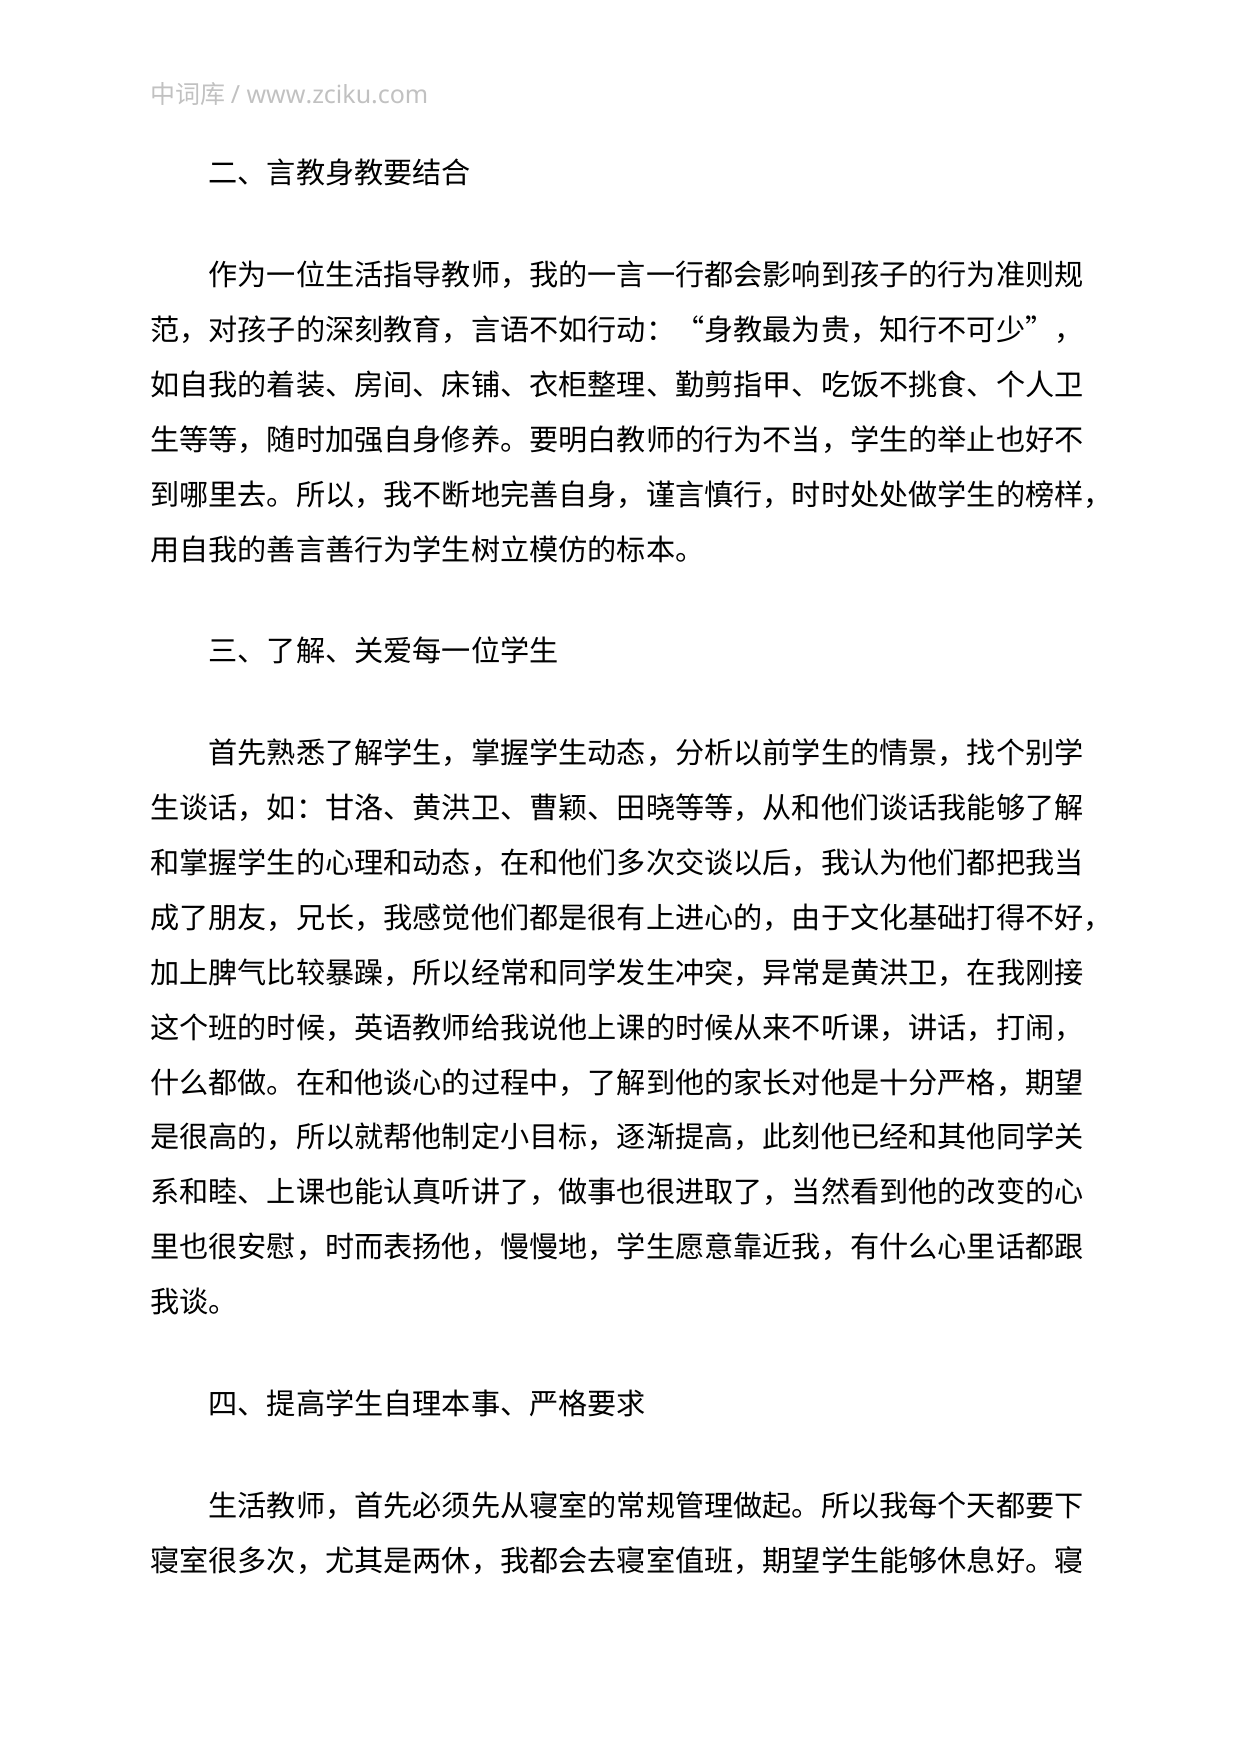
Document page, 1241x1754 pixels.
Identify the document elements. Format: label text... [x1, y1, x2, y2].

text 首先熟悉了解学生，掌握学生动态，分析以前学生的情景，找个别学生谈话，如：甘洛、黄洪卫、曹颖、田晓等等，从和他们谈话我能够了解和掌握学生的心理和动态，在和他们多次交谈以后，我认为他们都把我当成了朋友，兄长，我感觉他们都是很有上进心的，由于文化基础打得不好，加上脾气比较暴躁，所以经常和同学发生冲突，异常是黄洪卫，在我刚接这个班的时候，英语教师给我说他上课的时候从来不听课，讲话，打闹，什么都做。在和他谈心的过程中，了解到他的家长对他是十分严格，期望是很高的，所以就帮他制定小目标，逐渐提高，此刻他已经和其他同学关系和睦、上课也能认真听讲了，做事也很进取了，当然看到他的改变的心里也很安慰，时而表扬他，慢慢地，学生愿意靠近我，有什么心里话都跟我谈。 [150, 730, 1090, 1321]
text 二、言教身教要结合 [150, 150, 1090, 192]
text 作为一位生活指导教师，我的一言一行都会影响到孩子的行为准则规范，对孩子的深刻教育，言语不如行动：“身教最为贵，知行不可少”，如自我的着装、房间、床铺、衣柜整理、勤剪指甲、吃饭不挑食、个人卫生等等，随时加强自身修养。要明白教师的行为不当，学生的举止也好不到哪里去。所以，我不断地完善自身，谨言慎行，时时处处做学生的榜样，用自我的善言善行为学生树立模仿的标本。 [150, 252, 1090, 568]
text 四、提高学生自理本事、严格要求 [150, 1381, 1090, 1423]
text 三、了解、关爱每一位学生 [150, 628, 1090, 670]
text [150, 1482, 1090, 1579]
